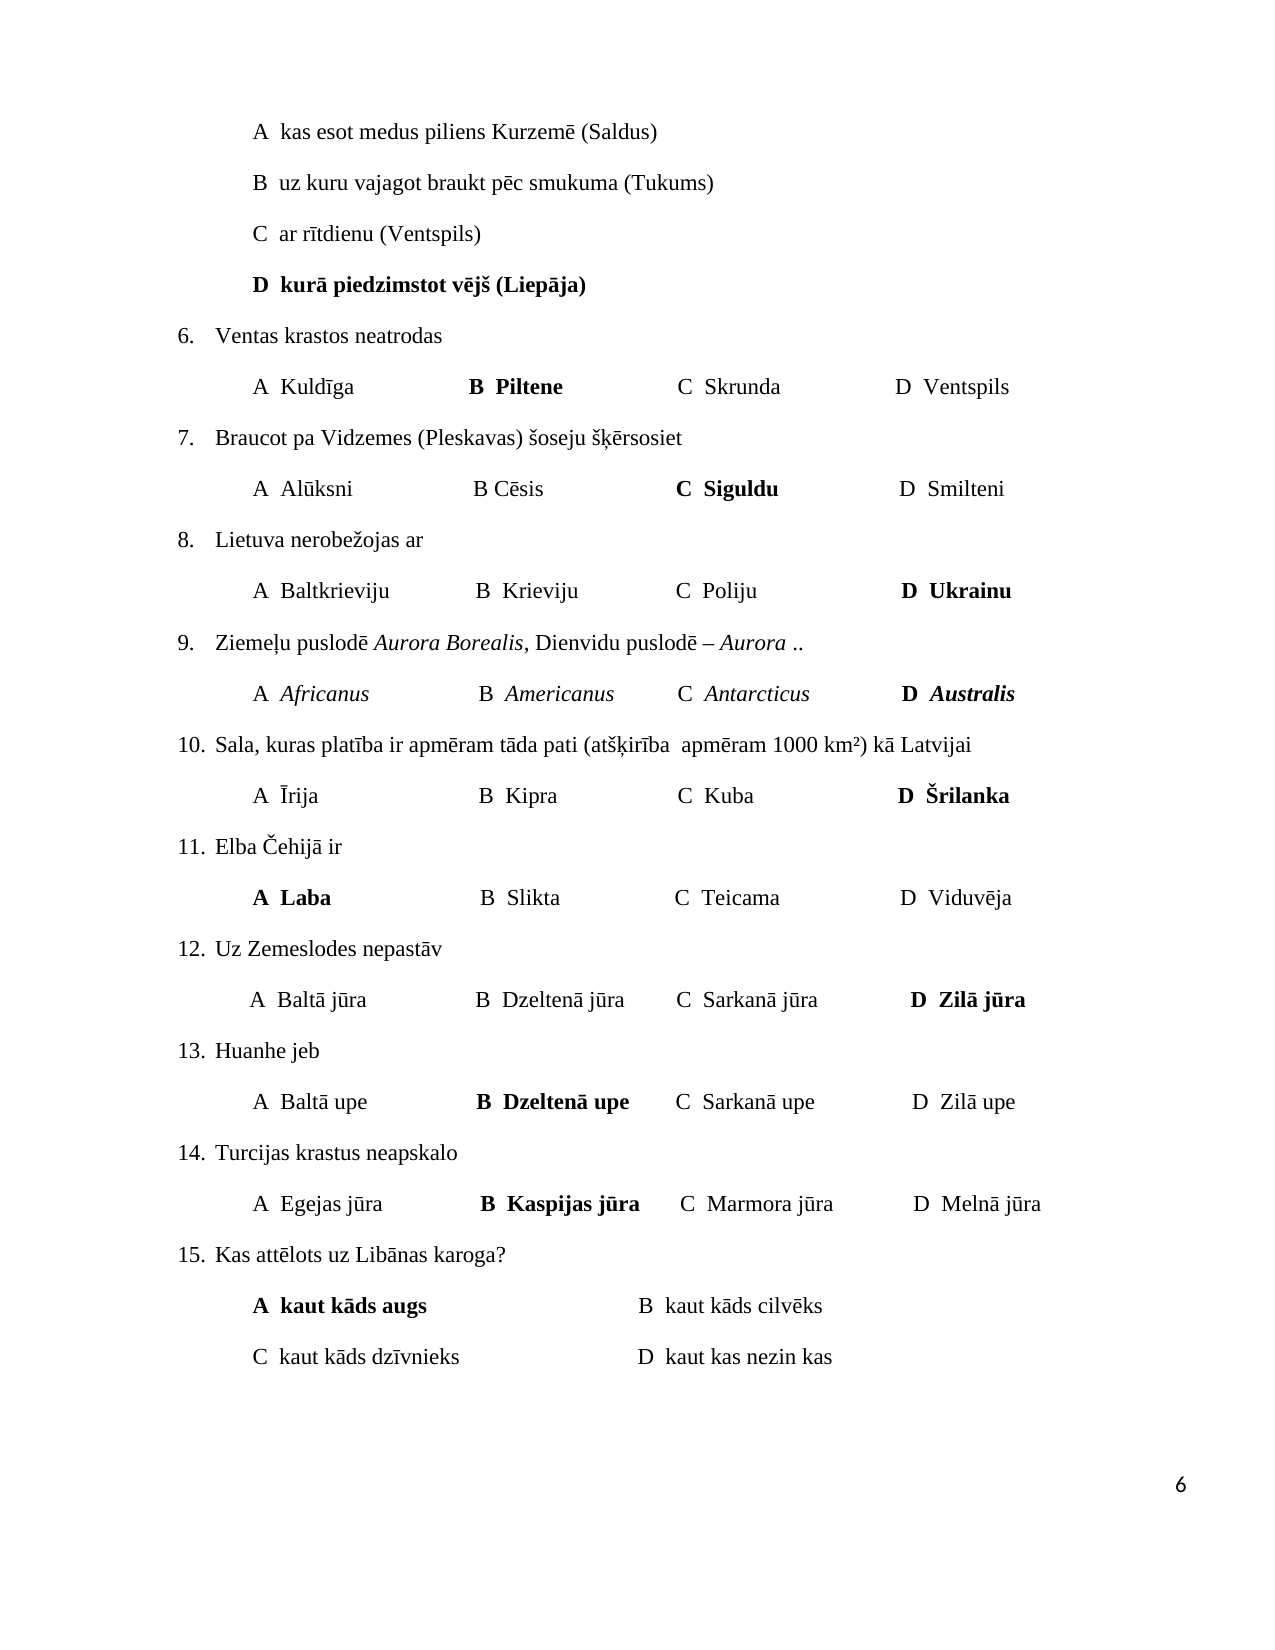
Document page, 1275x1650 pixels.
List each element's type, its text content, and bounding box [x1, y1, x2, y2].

list Braucot pa Vidzemes (Pleskavas) šoseju šķērsosiet [177, 424, 1186, 451]
list Ventas krastos neatrodas [177, 322, 1186, 349]
list Sala, kuras platība ir apmēram tāda pati (atšķirība apmēram 1000 km²) kā Latvijai [177, 731, 1186, 757]
text A Alūksni B Cēsis C Siguldu D Smilteni [252, 475, 1186, 502]
text A Laba B Slikta C Teicama D Viduvēja [252, 884, 1186, 910]
list Uz Zemeslodes nepastāv [177, 935, 1186, 961]
text C kaut kāds dzīvnieks D kaut kas nezin kas [252, 1343, 1186, 1369]
list Lietuva nerobežojas ar [177, 526, 1186, 553]
text A Egejas jūra B Kaspijas jūra C Marmora jūra D Melnā jūra [252, 1190, 1186, 1216]
list Kas attēlots uz Libānas karoga? [177, 1241, 1186, 1267]
text A Africanus B Americanus C Antarcticus D Australis [252, 679, 1186, 706]
text A Baltkrieviju B Krieviju C Poliju D Ukrainu [252, 577, 1186, 604]
list Elba Čehijā ir [177, 833, 1186, 859]
text A kaut kāds augs B kaut kāds cilvēks [252, 1292, 1186, 1318]
text A Baltā jūra B Dzeltenā jūra C Sarkanā jūra D Zilā jūra [215, 986, 1186, 1012]
text D kurā piedzimstot vējš (Liepāja) [252, 271, 1186, 298]
text C ar rītdienu (Ventspils) [252, 220, 1186, 247]
list Huanhe jeb [177, 1037, 1186, 1063]
text A kas esot medus piliens Kurzemē (Saldus) [252, 118, 1186, 144]
list Turcijas krastus neapskalo [177, 1139, 1186, 1165]
text A Kuldīga B Piltene C Skrunda D Ventspils [252, 373, 1186, 400]
text A Īrija B Kipra C Kuba D Šrilanka [252, 782, 1186, 808]
text A Baltā upe B Dzeltenā upe C Sarkanā upe D Zilā upe [252, 1088, 1186, 1114]
text B uz kuru vajagot braukt pēc smukuma (Tukums) [252, 169, 1186, 196]
list Ziemeļu puslodē Aurora Borealis, Dienvidu puslodē – Aurora .. [177, 628, 1186, 655]
